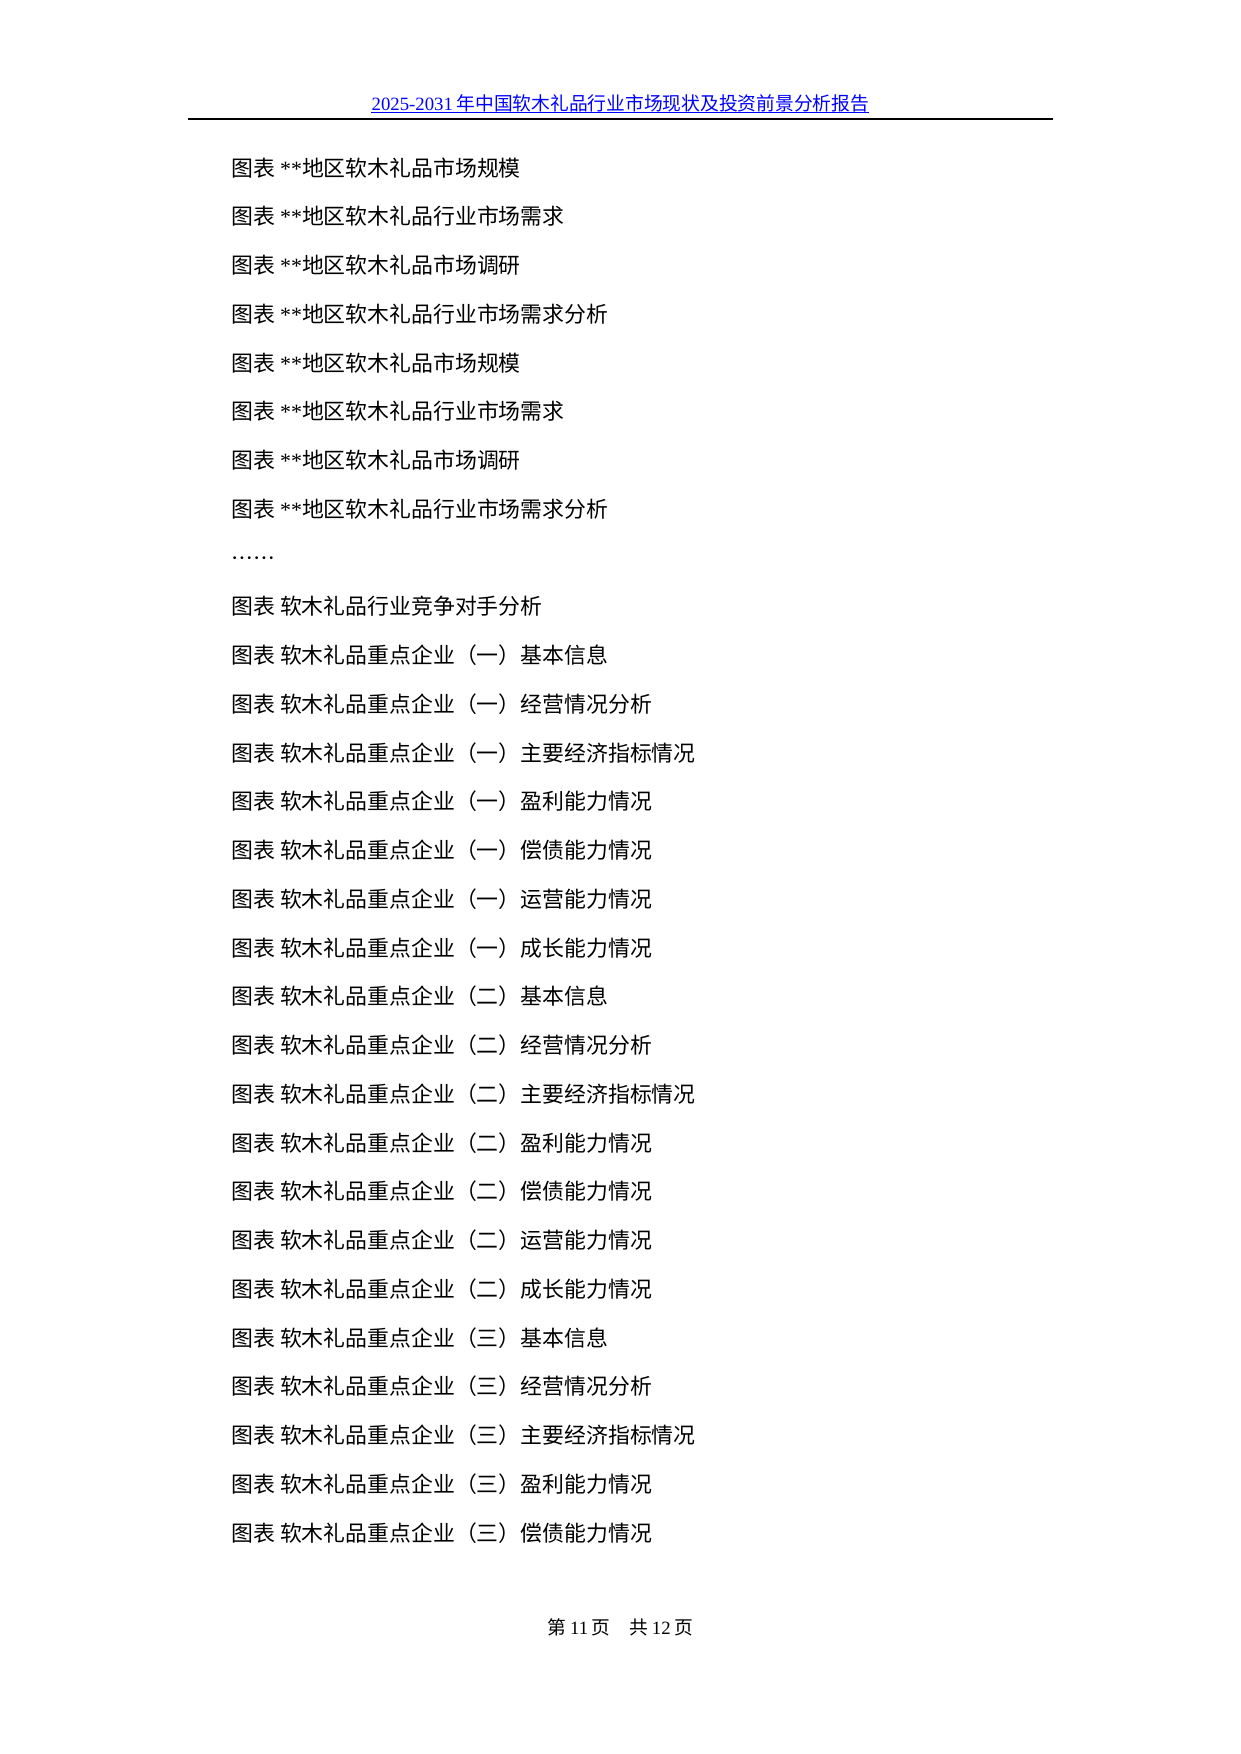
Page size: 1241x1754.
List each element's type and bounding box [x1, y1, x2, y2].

text [187, 150, 1053, 1548]
